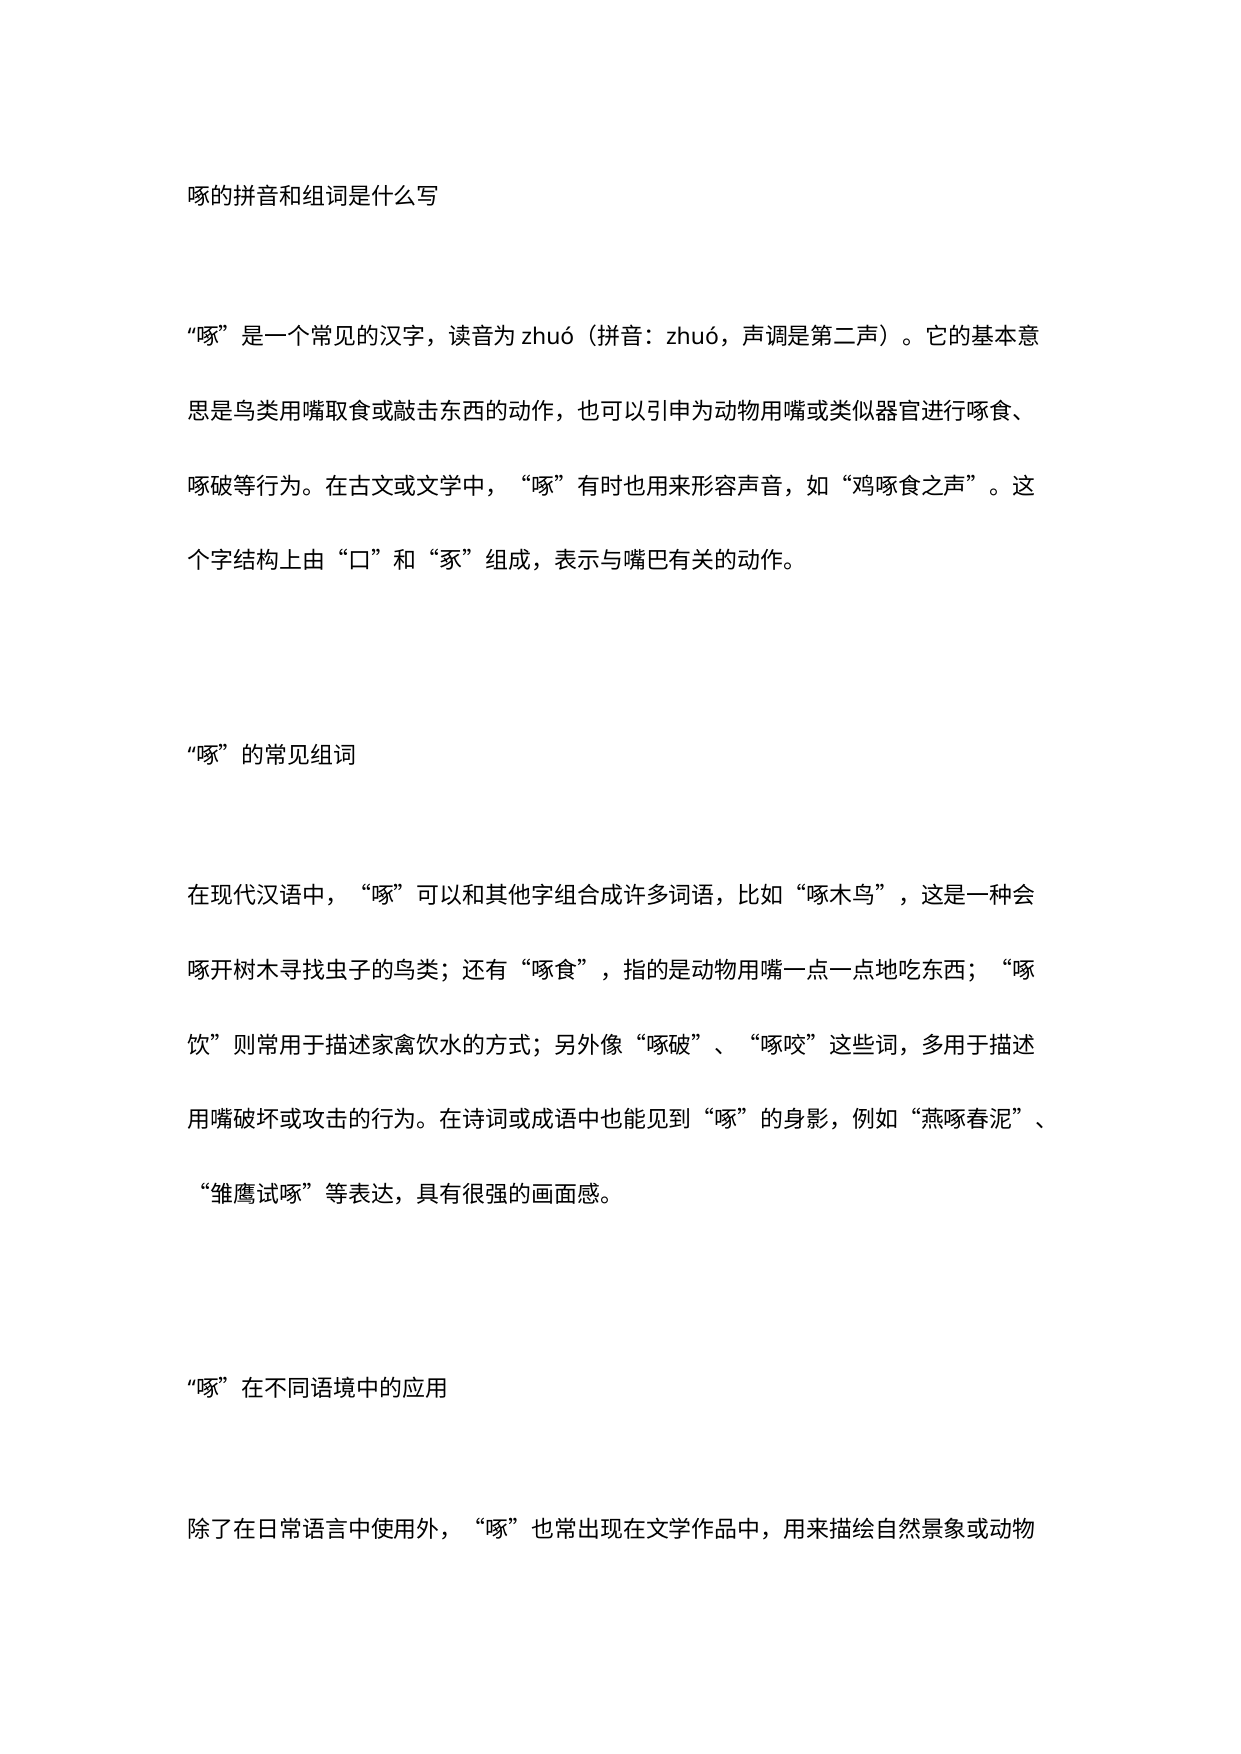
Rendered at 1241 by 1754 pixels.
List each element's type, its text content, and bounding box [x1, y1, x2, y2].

text “啄”的常见组词 [187, 721, 1053, 786]
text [187, 1495, 1053, 1560]
text “啄”是一个常见的汉字，读音为zhuó（拼音：zhuó，声调是第二声）。它的基本意思是鸟类用嘴取食或敲击东西的动作，也可以引申为动物用嘴或类似器官进行啄食、啄破等行为。在古文或文学中，“啄”有时也用来形容声音，如“鸡啄食之声”。这个字结构上由“口”和“豖”组成，表示与嘴巴有关的动作。 [187, 302, 1053, 591]
text “啄”在不同语境中的应用 [187, 1354, 1053, 1419]
text 啄的拼音和组词是什么写 [187, 162, 1053, 227]
text 在现代汉语中，“啄”可以和其他字组合成许多词语，比如“啄木鸟”，这是一种会啄开树木寻找虫子的鸟类；还有“啄食”，指的是动物用嘴一点一点地吃东西；“啄饮”则常用于描述家禽饮水的方式；另外像“啄破”、“啄咬”这些词，多用于描述用嘴破坏或攻击的行为。在诗词或成语中也能见到“啄”的身影，例如“燕啄春泥”、“雏鹰试啄”等表达，具有很强的画面感。 [187, 861, 1053, 1225]
